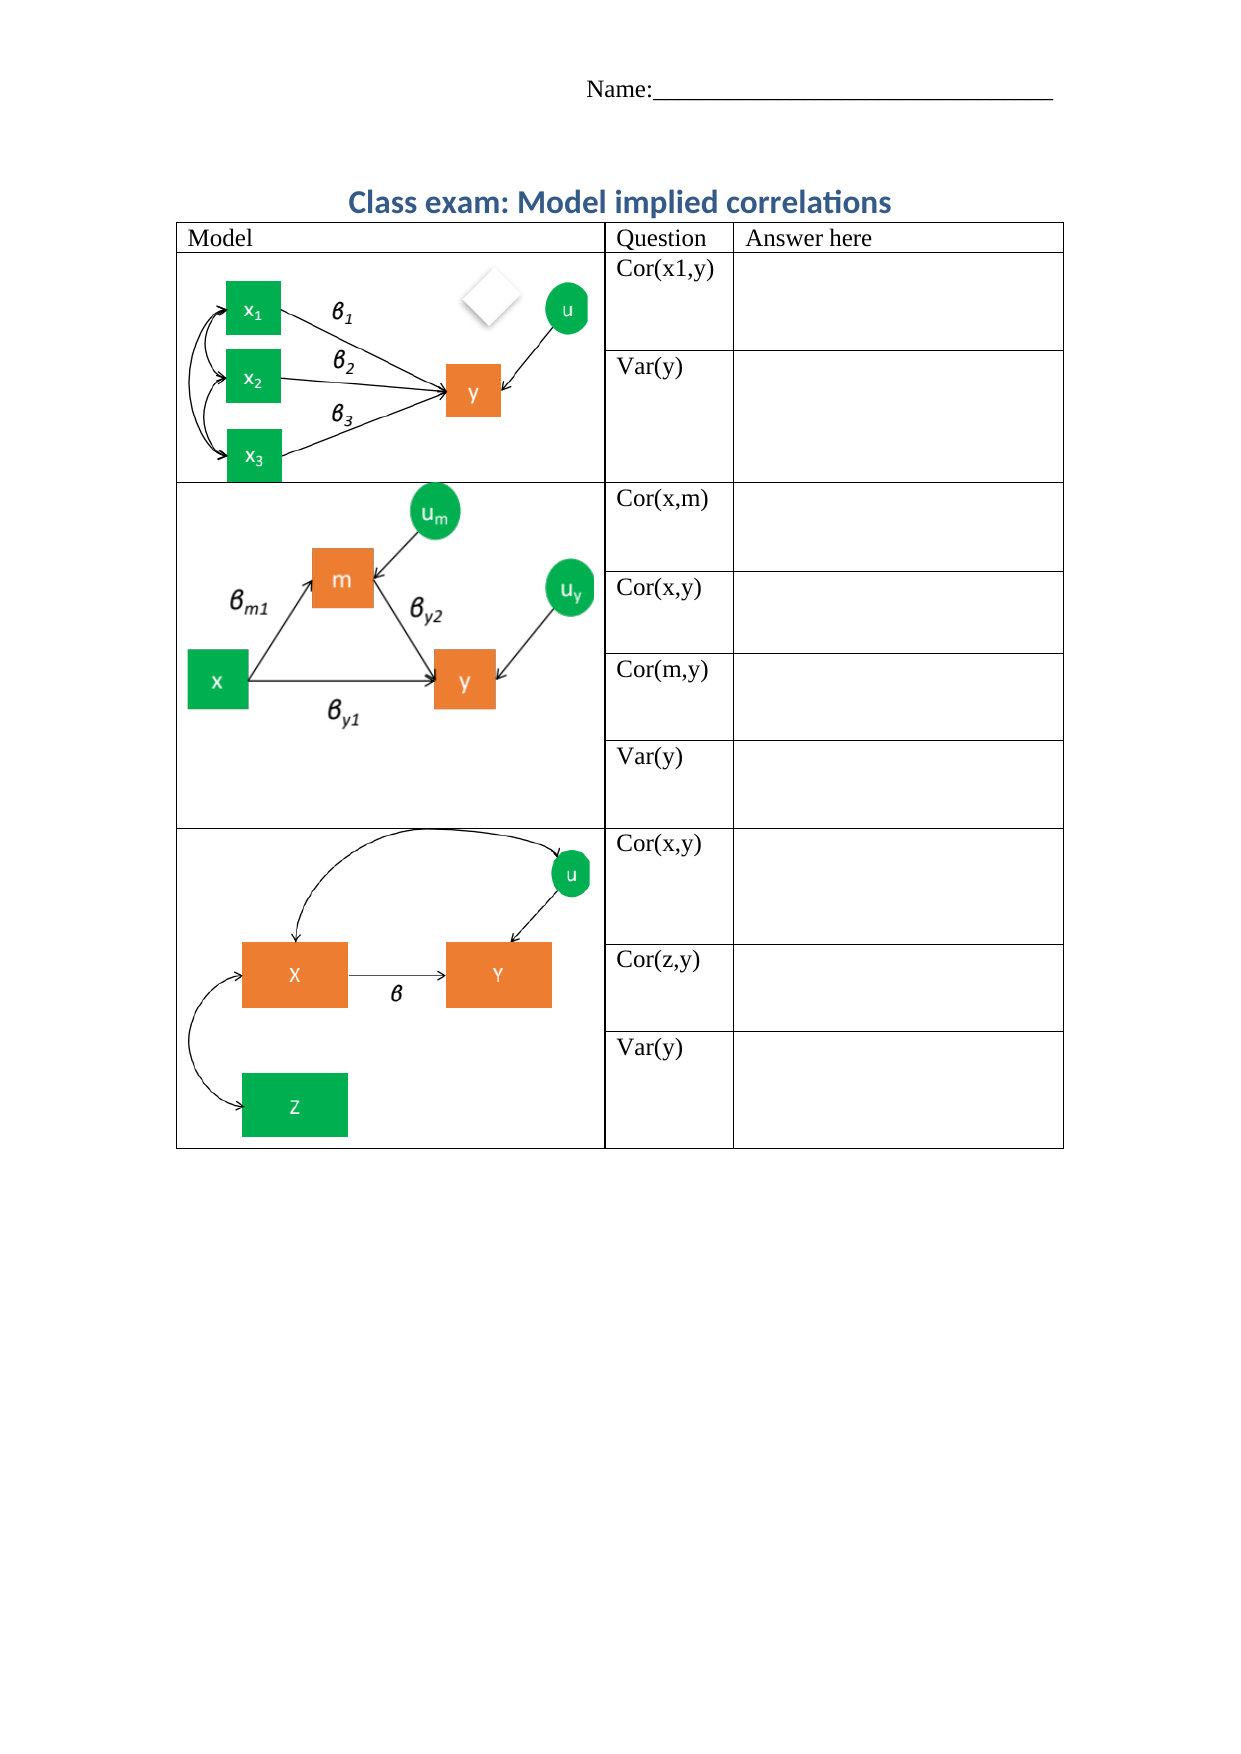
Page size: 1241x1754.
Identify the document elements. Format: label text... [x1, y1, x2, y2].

subtitle Class exam: Model implied correlations [187, 181, 1053, 222]
table_cell Var(y) [606, 741, 733, 827]
table_cell Var(y) [606, 351, 733, 482]
table_cell Cor(m,y) [606, 654, 733, 740]
table_cell [734, 1032, 1063, 1148]
table_cell [734, 654, 1063, 740]
table_cell [177, 829, 604, 1148]
table_cell Cor(x,m) [606, 483, 733, 571]
table_header Model [177, 223, 604, 252]
table_header Answer here [734, 223, 1063, 252]
table_cell Cor(x,y) [606, 572, 733, 653]
table_cell Cor(x,y) [606, 829, 733, 943]
table_cell [177, 253, 604, 482]
table_cell [177, 483, 604, 827]
table_header Question [606, 223, 733, 252]
table_cell [734, 253, 1063, 350]
table_cell [734, 741, 1063, 827]
table_cell Cor(x1,y) [606, 253, 733, 350]
table_cell Var(y) [606, 1032, 733, 1148]
table_cell Cor(z,y) [606, 945, 733, 1031]
table_cell [734, 829, 1063, 943]
table_cell [734, 483, 1063, 571]
table_cell [734, 572, 1063, 653]
table_cell [734, 945, 1063, 1031]
table_cell [734, 351, 1063, 482]
